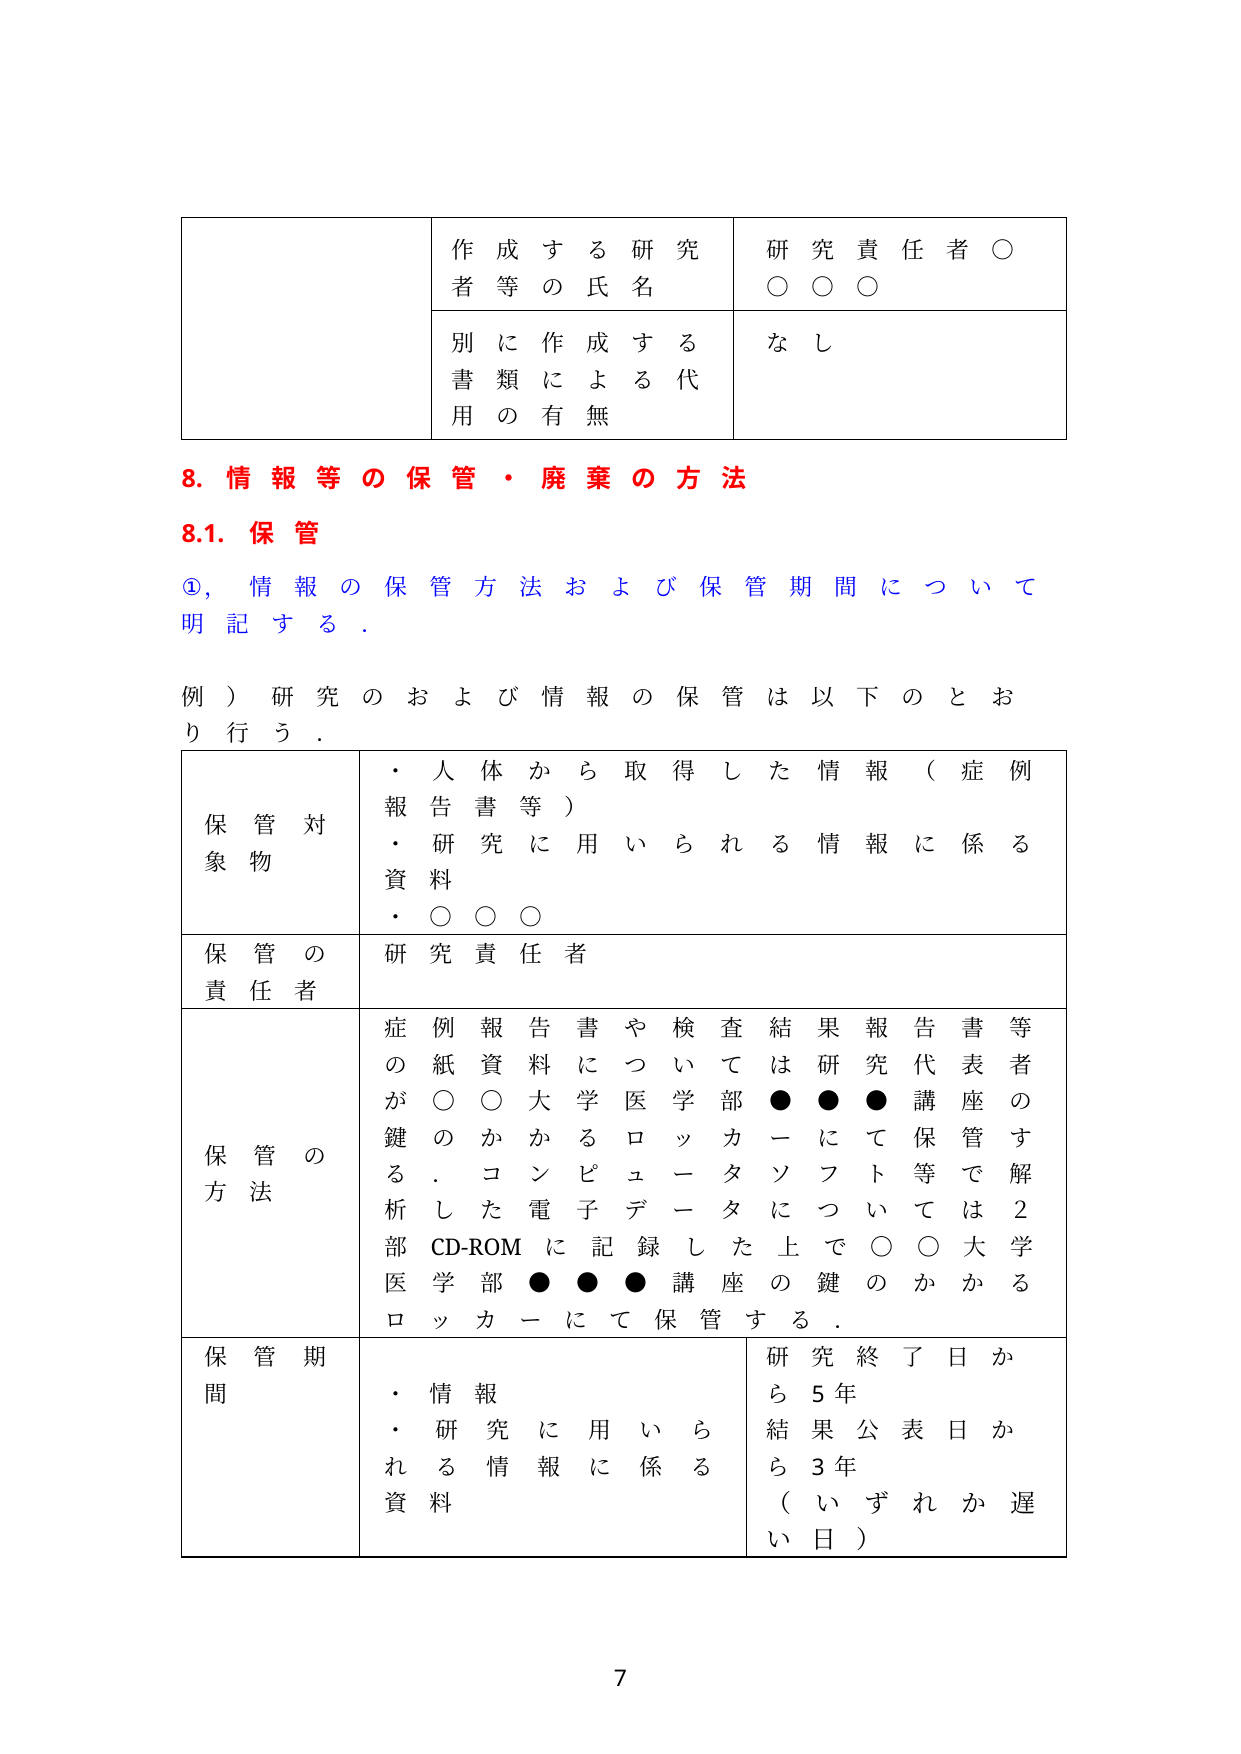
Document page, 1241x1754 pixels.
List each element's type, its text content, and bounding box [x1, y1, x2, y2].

table_cell 保管の方法 [182, 1009, 359, 1337]
table_cell 研究責任者 [360, 935, 1066, 1007]
table_cell 作成する研究者等の氏名 [432, 218, 733, 310]
table_cell ・情報 ・研究に用いられる情報に係る資料 [360, 1338, 746, 1556]
table_cell 研究責任者○○○○ [734, 218, 1066, 310]
table_header 保管対象物 [182, 751, 359, 933]
table_header ・人体から取得した情報（症例報告書等） ・研究に用いられる情報に係る資料 ・○○○ [360, 751, 1066, 933]
text ①，情報の保管方法および保管期間について明記する． [181, 568, 1059, 641]
table_cell なし [734, 311, 1066, 439]
text 例）研究のおよび情報の保管は以下のとおり行う． [181, 677, 1059, 750]
table_cell 別に作成する書類による代用の有無 [432, 311, 733, 439]
subtitle 保管 [181, 513, 1059, 549]
list 情報等の保管・廃棄の方法 [181, 458, 1059, 495]
table_cell 研究終了日から5年 結果公表日から3年 （いずれか遅い日） [747, 1338, 1066, 1556]
table_cell 保管期間 [182, 1338, 359, 1556]
table_cell 保管の責任者 [182, 935, 359, 1007]
table_cell 症例報告書や検査結果報告書等の紙資料については研究代表者が〇〇大学医学部●●●講座の鍵のかかるロッカーにて保管する．コンピュータソフト等で解析した電子データについては２部CD-ROMに記録した上で〇〇大学医学部●●●講座の鍵のかかるロッカーにて保管する． [360, 1009, 1066, 1337]
